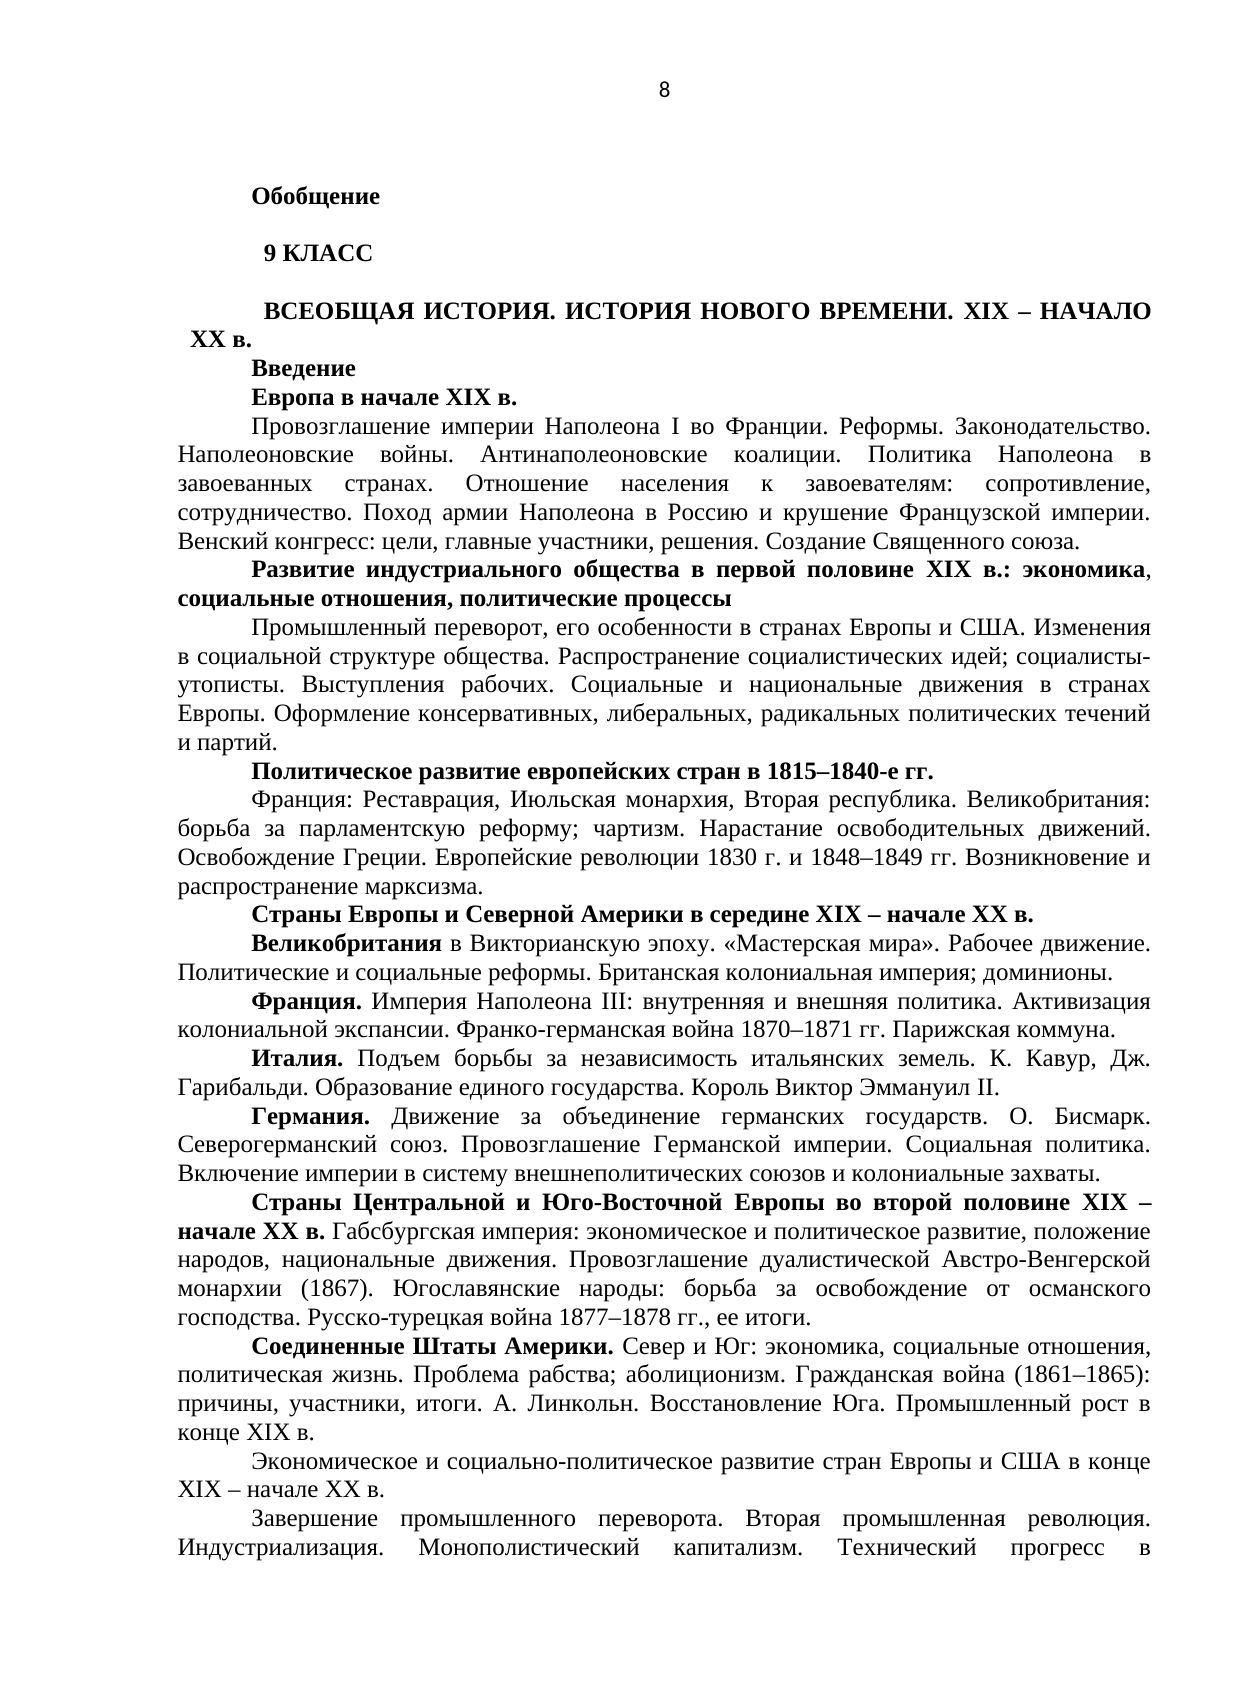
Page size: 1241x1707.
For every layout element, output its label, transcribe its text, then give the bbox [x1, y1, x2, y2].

text Провозглашение империи Наполеона I во Франции. Реформы. Законодательство. Наполеоновские войны. Антинаполеоновские коалиции. Политика Наполеона в завоеванных странах. Отношение населения к завоевателям: сопротивление, сотрудничество. Поход армии Наполеона в Россию и крушение Французской империи. Венский конгресс: цели, главные участники, решения. Создание Священного союза. [177, 411, 1152, 554]
text ВСЕОБЩАЯ ИСТОРИЯ. ИСТОРИЯ НОВОГО ВРЕМЕНИ. XIX – НАЧАЛО ХХ в. [190, 296, 1152, 353]
text Германия. Движение за объединение германских государств. О. Бисмарк. Северогерманский союз. Провозглашение Германской империи. Социальная политика. Включение империи в систему внешнеполитических союзов и колониальные захваты. [177, 1101, 1152, 1187]
text Страны Европы и Северной Америки в середине ХIХ – начале ХХ в. [177, 899, 1152, 928]
text Обобщение [177, 181, 1152, 209]
text Италия. Подъем борьбы за независимость итальянских земель. К. Кавур, Дж. Гарибальди. Образование единого государства. Король Виктор Эммануил II. [177, 1043, 1152, 1101]
text Промышленный переворот, его особенности в странах Европы и США. Изменения в социальной структуре общества. Распространение социалистических идей; социалисты-утописты. Выступления рабочих. Социальные и национальные движения в странах Европы. Оформление консервативных, либеральных, радикальных политических течений и партий. [177, 612, 1152, 756]
text Великобритания в Викторианскую эпоху. «Мастерская мира». Рабочее движение. Политические и социальные реформы. Британская колониальная империя; доминионы. [177, 928, 1152, 986]
text Соединенные Штаты Америки. Север и Юг: экономика, социальные отношения, политическая жизнь. Проблема рабства; аболиционизм. Гражданская война (1861–1865): причины, участники, итоги. А. Линкольн. Восстановление Юга. Промышленный рост в конце XIX в. [177, 1331, 1152, 1446]
text Страны Центральной и Юго-Восточной Европы во второй половине XIX – начале XX в. Габсбургская империя: экономическое и политическое развитие, положение народов, национальные движения. Провозглашение дуалистической Австро-Венгерской монархии (1867). Югославянские народы: борьба за освобождение от османского господства. Русско-турецкая война 1877–1878 гг., ее итоги. [177, 1187, 1152, 1331]
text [177, 1503, 1152, 1561]
text Европа в начале XIX в. [177, 382, 1152, 411]
text Франция: Реставрация, Июльская монархия, Вторая республика. Великобритания: борьба за парламентскую реформу; чартизм. Нарастание освободительных движений. Освобождение Греции. Европейские революции 1830 г. и 1848–1849 гг. Возникновение и распространение марксизма. [177, 784, 1152, 899]
text Франция. Империя Наполеона III: внутренняя и внешняя политика. Активизация колониальной экспансии. Франко-германская война 1870–1871 гг. Парижская коммуна. [177, 986, 1152, 1043]
text Введение [177, 353, 1152, 382]
text 9 КЛАСС [190, 238, 1152, 267]
text Развитие индустриального общества в первой половине XIX в.: экономика, социальные отношения, политические процессы [177, 554, 1152, 612]
text Политическое развитие европейских стран в 1815–1840-е гг. [177, 756, 1152, 784]
text Экономическое и социально-политическое развитие стран Европы и США в конце XIX – начале ХХ в. [177, 1446, 1152, 1503]
